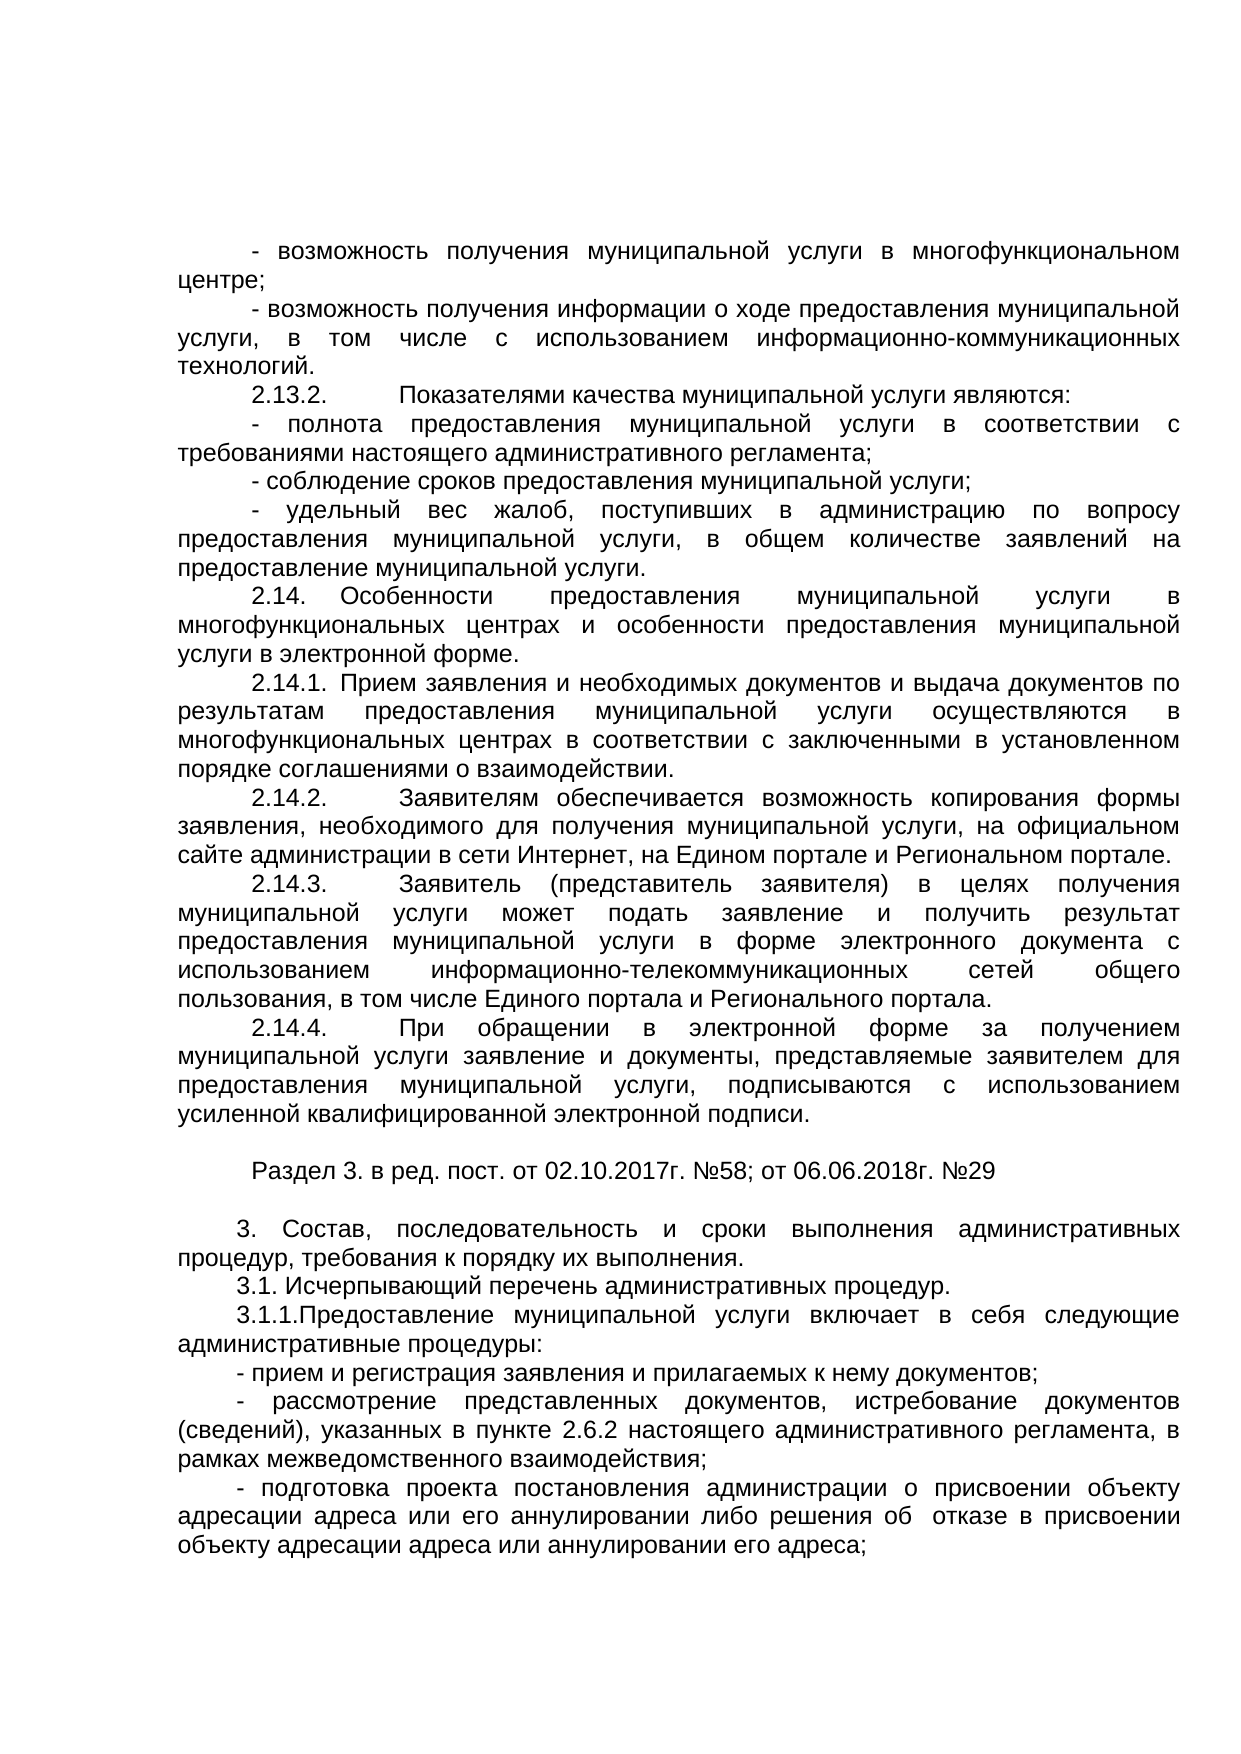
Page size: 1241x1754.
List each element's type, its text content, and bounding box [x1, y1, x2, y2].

text 3.1.1.Предоставление муниципальной услуги включает в себя следующие административные процедуры: [177, 1300, 1181, 1357]
text Раздел 3. в ред. пост. от 02.10.2017г. №58; от 06.06.2018г. №29 [177, 1156, 1181, 1185]
text - полнота предоставления муниципальной услуги в соответствии с требованиями настоящего административного регламента; [177, 409, 1181, 466]
text - удельный вес жалоб, поступивших в администрацию по вопросу предоставления муниципальной услуги, в общем количестве заявлений на предоставление муниципальной услуги. [177, 495, 1181, 581]
text - подготовка проекта постановления администрации о присвоении объекту адресации адреса или его аннулировании либо решения об отказе в присвоении объекту адресации адреса или аннулировании его адреса; [177, 1472, 1181, 1559]
list Прием заявления и необходимых документов и выдача документов по результатам предоставления муниципальной услуги осуществляются в многофункциональных центрах в соответствии с заключенными в установленном порядке соглашениями о взаимодействии. [177, 667, 1181, 782]
text 3. Cостав, последовательность и сроки выполнения административных процедур, требования к порядку их выполнения. [177, 1214, 1181, 1271]
list Заявителям обеспечивается возможность копирования формы заявления, необходимого для получения муниципальной услуги, на официальном сайте администрации в сети Интернет, на Едином портале и Региональном портале. [177, 782, 1181, 869]
text - соблюдение сроков предоставления муниципальной услуги; [177, 466, 1181, 495]
text - рассмотрение представленных документов, истребование документов (сведений), указанных в пункте 2.6.2 настоящего административного регламента, в рамках межведомственного взаимодействия; [177, 1386, 1181, 1472]
list Заявитель (представитель заявителя) в целях получения муниципальной услуги может подать заявление и получить результат предоставления муниципальной услуги в форме электронного документа с использованием информационно-телекоммуникационных сетей общего пользования, в том числе Единого портала и Регионального портала. [177, 869, 1181, 1012]
text - возможность получения муниципальной услуги в многофункциональном центре; [177, 236, 1181, 294]
text - прием и регистрация заявления и прилагаемых к нему документов; [177, 1357, 1181, 1386]
list Показателями качества муниципальной услуги являются: [177, 380, 1181, 409]
list При обращении в электронной форме за получением муниципальной услуги заявление и документы, представляемые заявителем для предоставления муниципальной услуги, подписываются с использованием усиленной квалифицированной электронной подписи. [177, 1012, 1181, 1127]
text - возможность получения информации о ходе предоставления муниципальной услуги, в том числе с использованием информационно-коммуникационных технологий. [177, 294, 1181, 380]
list Особенности предоставления муниципальной услуги в многофункциональных центрах и особенности предоставления муниципальной услуги в электронной форме. [177, 581, 1181, 667]
text 3.1. Исчерпывающий перечень административных процедур. [177, 1271, 1181, 1300]
